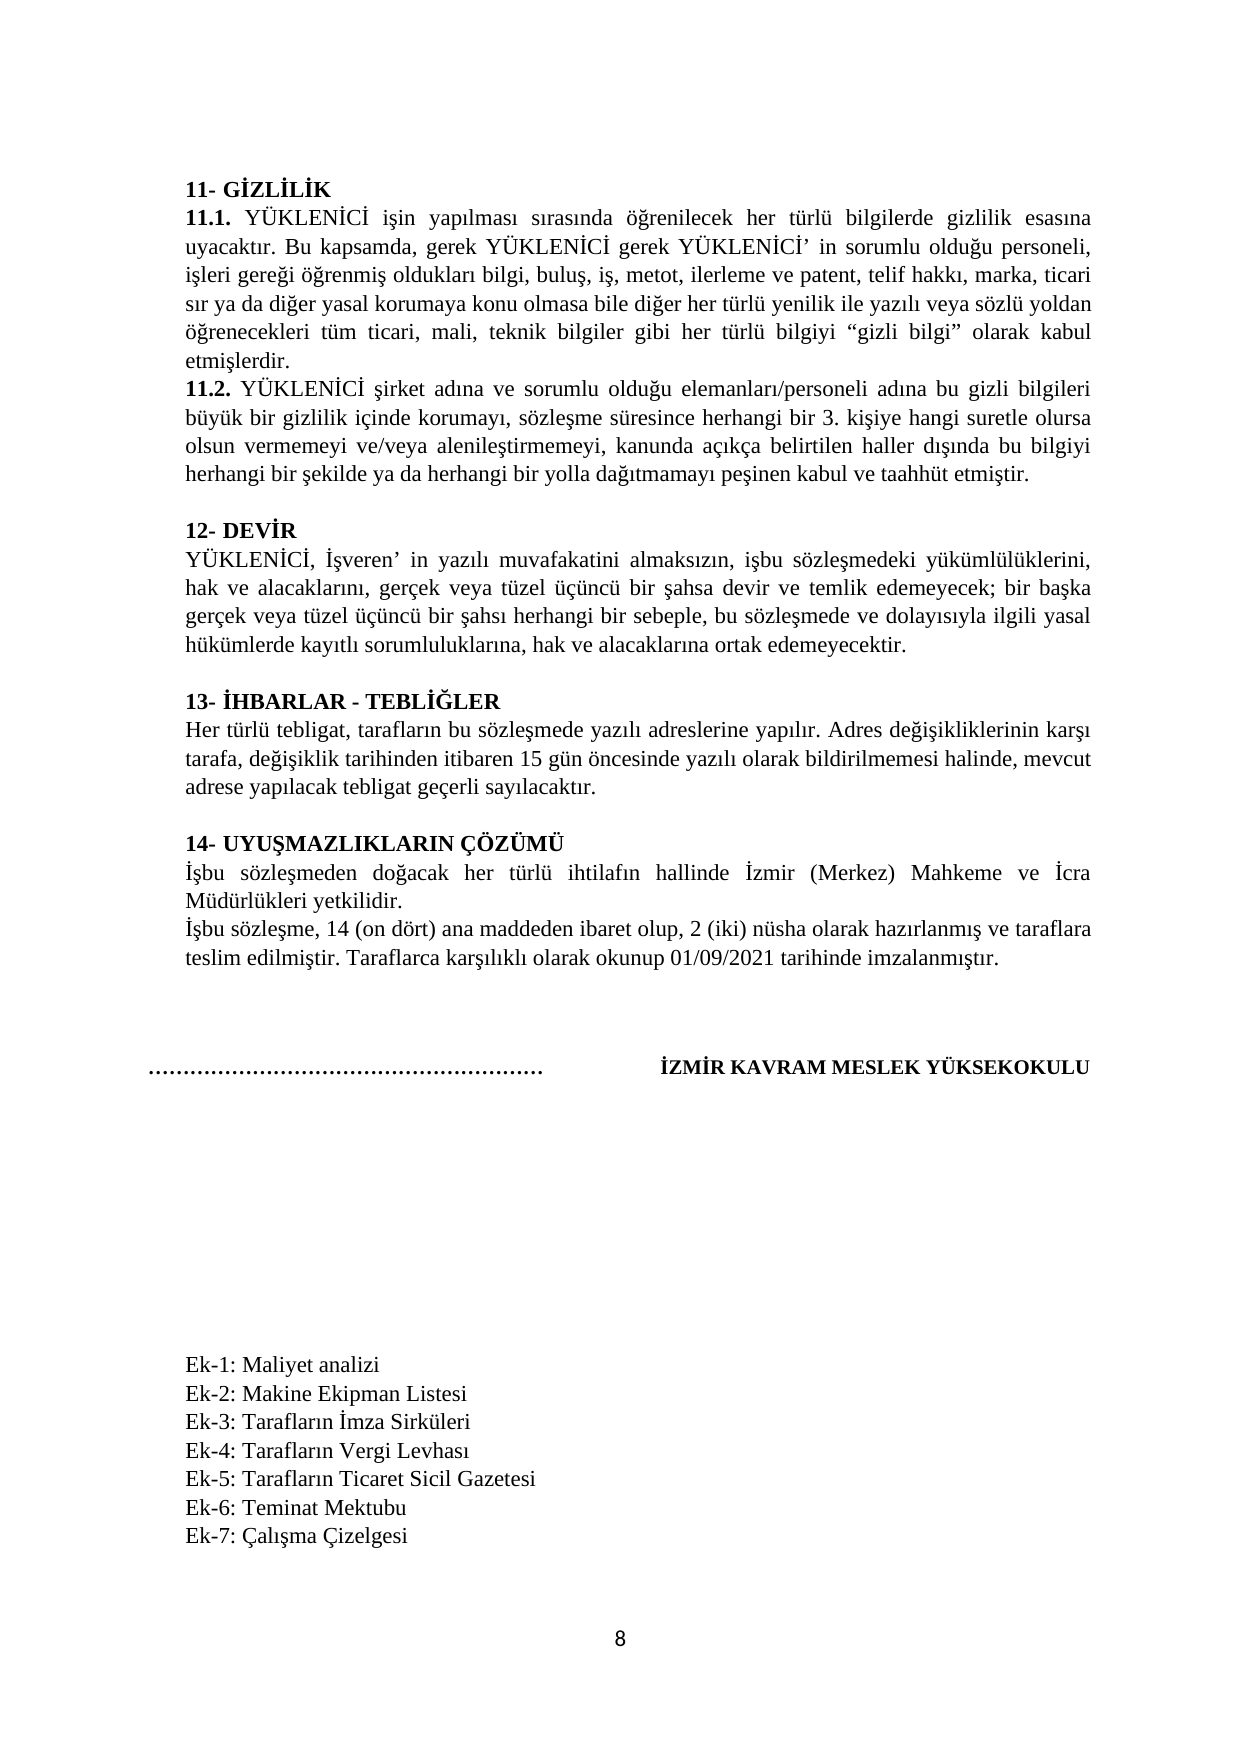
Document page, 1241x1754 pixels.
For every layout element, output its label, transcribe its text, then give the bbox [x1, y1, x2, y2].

list İHBARLAR - TEBLİĞLER [185, 688, 1093, 714]
text 11.2. YÜKLENİCİ şirket adına ve sorumlu olduğu elemanları/personeli adına bu gizli bilgileri büyük bir gizlilik içinde korumayı, sözleşme süresince herhangi bir 3. kişiye hangi suretle olursa olsun vermemeyi ve/veya alenileştirmemeyi, kanunda açıkça belirtilen haller dışında bu bilgiyi herhangi bir şekilde ya da herhangi bir yolla dağıtmamayı peşinen kabul ve taahhüt etmiştir. [185, 375, 1093, 487]
text Ek-4: Tarafların Vergi Levhası [185, 1437, 1093, 1463]
text Ek-7: Çalışma Çizelgesi [185, 1522, 1093, 1548]
text Ek-5: Tarafların Ticaret Sicil Gazetesi [185, 1465, 1093, 1491]
text Ek-6: Teminat Mektubu [185, 1493, 1093, 1520]
list DEVİR [185, 517, 1093, 544]
list GİZLİLİK [185, 176, 1093, 202]
text Ek-1: Maliyet analizi [185, 1351, 1093, 1378]
text ………………………………………………… İZMİR KAVRAM MESLEK YÜKSEKOKULU [148, 1055, 1093, 1079]
text Her türlü tebligat, tarafların bu sözleşmede yazılı adreslerine yapılır. Adres değişikliklerinin karşı tarafa, değişiklik tarihinden itibaren 15 gün öncesinde yazılı olarak bildirilmemesi halinde, mevcut adrese yapılacak tebligat geçerli sayılacaktır. [185, 716, 1093, 799]
text Ek-3: Tarafların İmza Sirküleri [185, 1408, 1093, 1434]
list UYUŞMAZLIKLARIN ÇÖZÜMÜ [185, 830, 1093, 856]
text İşbu sözleşme, 14 (on dört) ana maddeden ibaret olup, 2 (iki) nüsha olarak hazırlanmış ve taraflara teslim edilmiştir. Taraflarca karşılıklı olarak okunup 01/09/2021 tarihinde imzalanmıştır. [185, 915, 1093, 970]
text YÜKLENİCİ, İşveren’ in yazılı muvafakatini almaksızın, işbu sözleşmedeki yükümlülüklerini, hak ve alacaklarını, gerçek veya tüzel üçüncü bir şahsa devir ve temlik edemeyecek; bir başka gerçek veya tüzel üçüncü bir şahsı herhangi bir sebeple, bu sözleşmede ve dolayısıyla ilgili yasal hükümlerde kayıtlı sorumluluklarına, hak ve alacaklarına ortak edemeyecektir. [185, 546, 1093, 657]
text 11.1. YÜKLENİCİ işin yapılması sırasında öğrenilecek her türlü bilgilerde gizlilik esasına uyacaktır. Bu kapsamda, gerek YÜKLENİCİ gerek YÜKLENİCİ’ in sorumlu olduğu personeli, işleri gereği öğrenmiş oldukları bilgi, buluş, iş, metot, ilerleme ve patent, telif hakkı, marka, ticari sır ya da diğer yasal korumaya konu olmasa bile diğer her türlü yenilik ile yazılı veya sözlü yoldan öğrenecekleri tüm ticari, mali, teknik bilgiler gibi her türlü bilgiyi “gizli bilgi” olarak kabul etmişlerdir. [185, 204, 1093, 373]
text İşbu sözleşmeden doğacak her türlü ihtilafın hallinde İzmir (Merkez) Mahkeme ve İcra Müdürlükleri yetkilidir. [185, 858, 1093, 913]
text Ek-2: Makine Ekipman Listesi [185, 1380, 1093, 1406]
